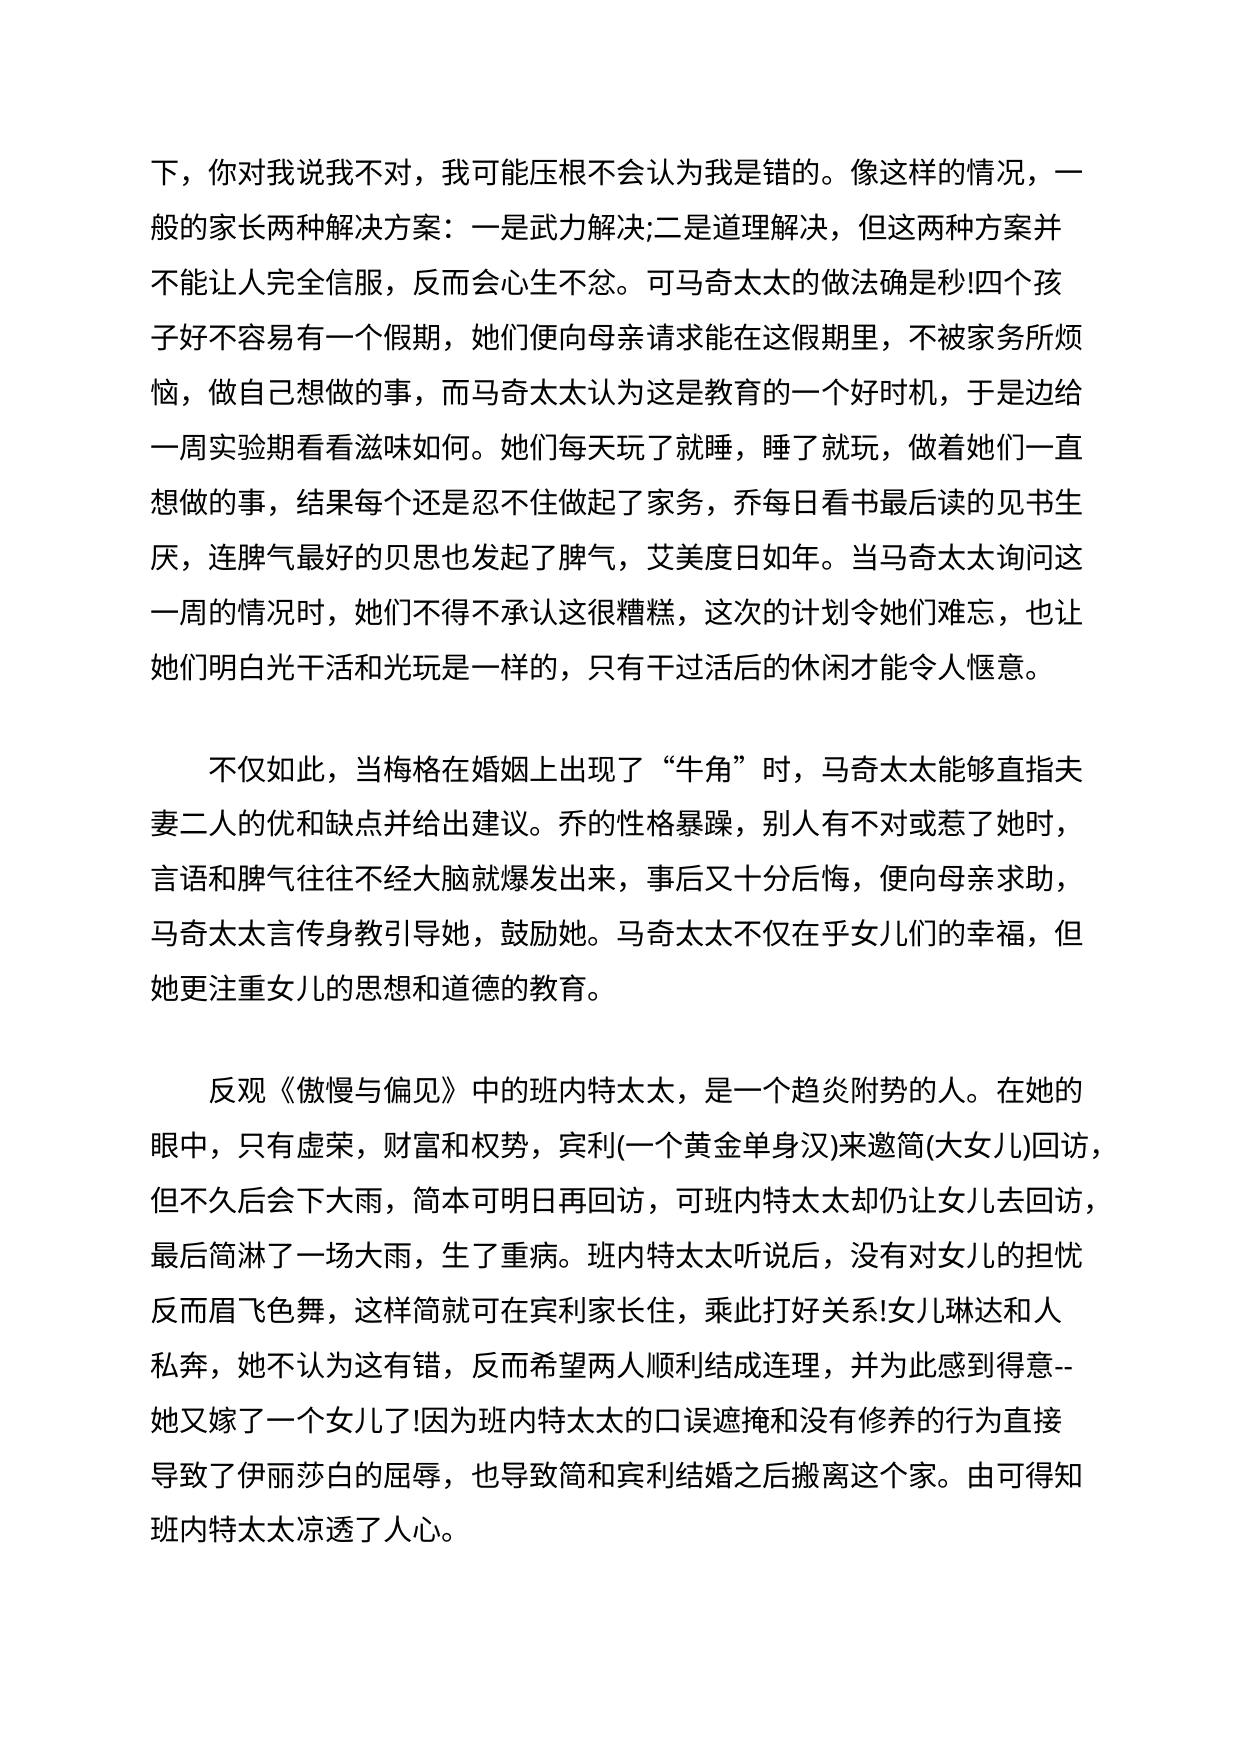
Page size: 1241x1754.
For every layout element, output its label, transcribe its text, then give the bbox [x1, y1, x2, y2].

text 不仅如此，当梅格在婚姻上出现了“牛角”时，马奇太太能够直指夫妻二人的优和缺点并给出建议。乔的性格暴躁，别人有不对或惹了她时，言语和脾气往往不经大脑就爆发出来，事后又十分后悔，便向母亲求助，马奇太太言传身教引导她，鼓励她。马奇太太不仅在乎女儿们的幸福，但她更注重女儿的思想和道德的教育。 [150, 746, 1090, 1008]
text 反观《傲慢与偏见》中的班内特太太，是一个趋炎附势的人。在她的眼中，只有虚荣，财富和权势，宾利(一个黄金单身汉)来邀简(大女儿)回访，但不久后会下大雨，简本可明日再回访，可班内特太太却仍让女儿去回访，最后简淋了一场大雨，生了重病。班内特太太听说后，没有对女儿的担忧反而眉飞色舞，这样简就可在宾利家长住，乘此打好关系!女儿琳达和人私奔，她不认为这有错，反而希望两人顺利结成连理，并为此感到得意--她又嫁了一个女儿了!因为班内特太太的口误遮掩和没有修养的行为直接导致了伊丽莎白的屈辱，也导致简和宾利结婚之后搬离这个家。由可得知班内特太太凉透了人心。 [150, 1067, 1090, 1549]
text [150, 150, 1090, 687]
